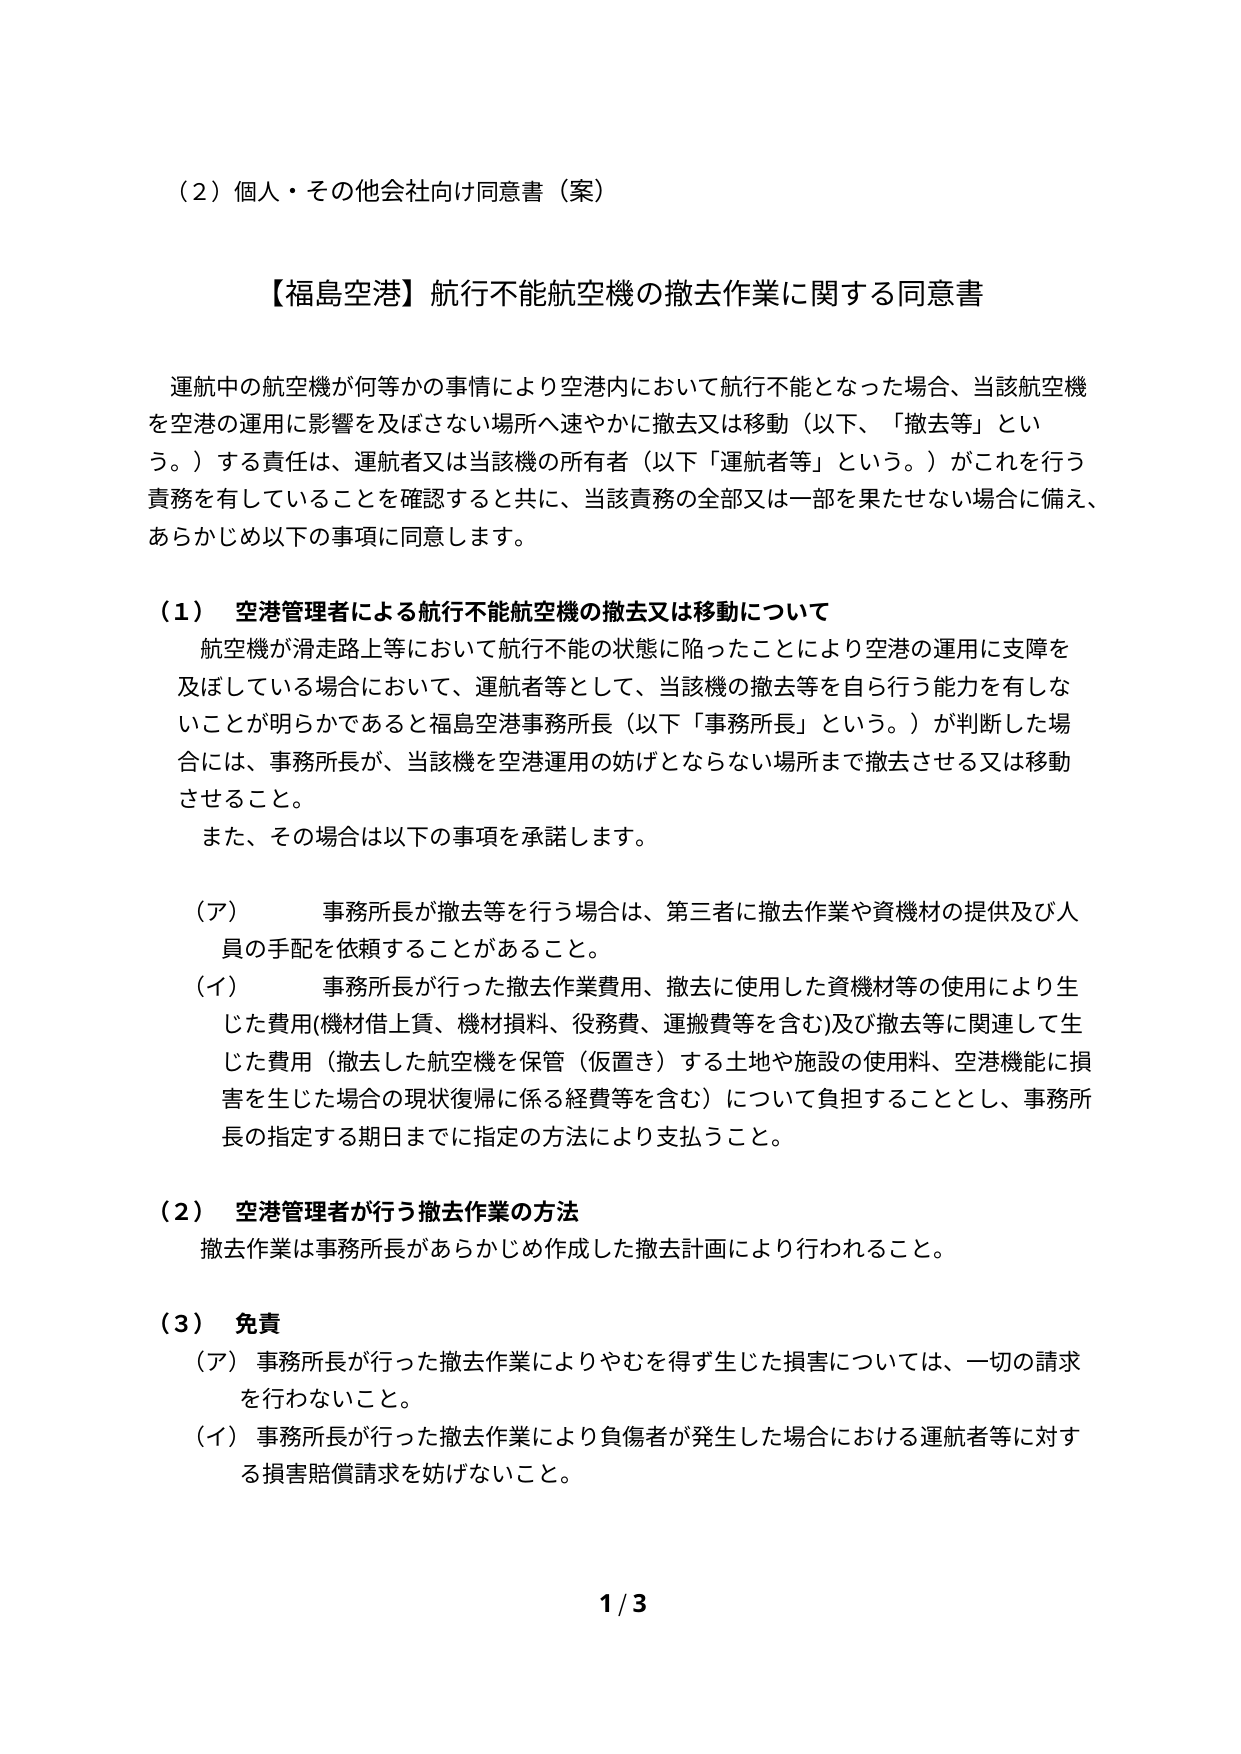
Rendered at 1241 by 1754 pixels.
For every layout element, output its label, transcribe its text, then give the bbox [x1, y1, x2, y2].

text （ア） 事務所長が行った撤去作業によりやむを得ず生じた損害については、一切の請求を行わないこと。 [182, 1341, 1092, 1416]
text 【福島空港】航行不能航空機の撤去作業に関する同意書 [148, 254, 1092, 329]
list 空港管理者が行う撤去作業の方法 [148, 1191, 1092, 1229]
text （イ） 事務所長が行った撤去作業費用、撤去に使用した資機材等の使用により生じた費用(機材借上賃、機材損料、役務費、運搬費等を含む)及び撤去等に関連して生じた費用（撤去した航空機を保管（仮置き）する土地や施設の使用料、空港機能に損害を生じた場合の現状復帰に係る経費等を含む）について負担することとし、事務所長の指定する期日までに指定の方法により支払うこと。 [182, 966, 1092, 1154]
text また、その場合は以下の事項を承諾します。 [177, 816, 1092, 854]
text 航空機が滑走路上等において航行不能の状態に陥ったことにより空港の運用に支障を及ぼしている場合において、運航者等として、当該機の撤去等を自ら行う能力を有しないことが明らかであると福島空港事務所長（以下「事務所長」という。）が判断した場合には、事務所長が、当該機を空港運用の妨げとならない場所まで撤去させる又は移動させること。 [177, 629, 1092, 816]
list 免責 [148, 1304, 1092, 1341]
text （ア） 事務所長が撤去等を行う場合は、第三者に撤去作業や資機材の提供及び人員の手配を依頼することがあること。 [182, 891, 1092, 966]
subtitle （２）個人・その他会社向け同意書（案） [165, 171, 1092, 208]
text （イ） 事務所長が行った撤去作業により負傷者が発生した場合における運航者等に対する損害賠償請求を妨げないこと。 [182, 1416, 1092, 1491]
list 空港管理者による航行不能航空機の撤去又は移動について [148, 591, 1092, 629]
text 撤去作業は事務所長があらかじめ作成した撤去計画により行われること。 [177, 1229, 1092, 1266]
text 運航中の航空機が何等かの事情により空港内において航行不能となった場合、当該航空機を空港の運用に影響を及ぼさない場所へ速やかに撤去又は移動（以下、「撤去等」という。）する責任は、運航者又は当該機の所有者（以下「運航者等」という。）がこれを行う責務を有していることを確認すると共に、当該責務の全部又は一部を果たせない場合に備え、あらかじめ以下の事項に同意します。 [148, 366, 1092, 554]
